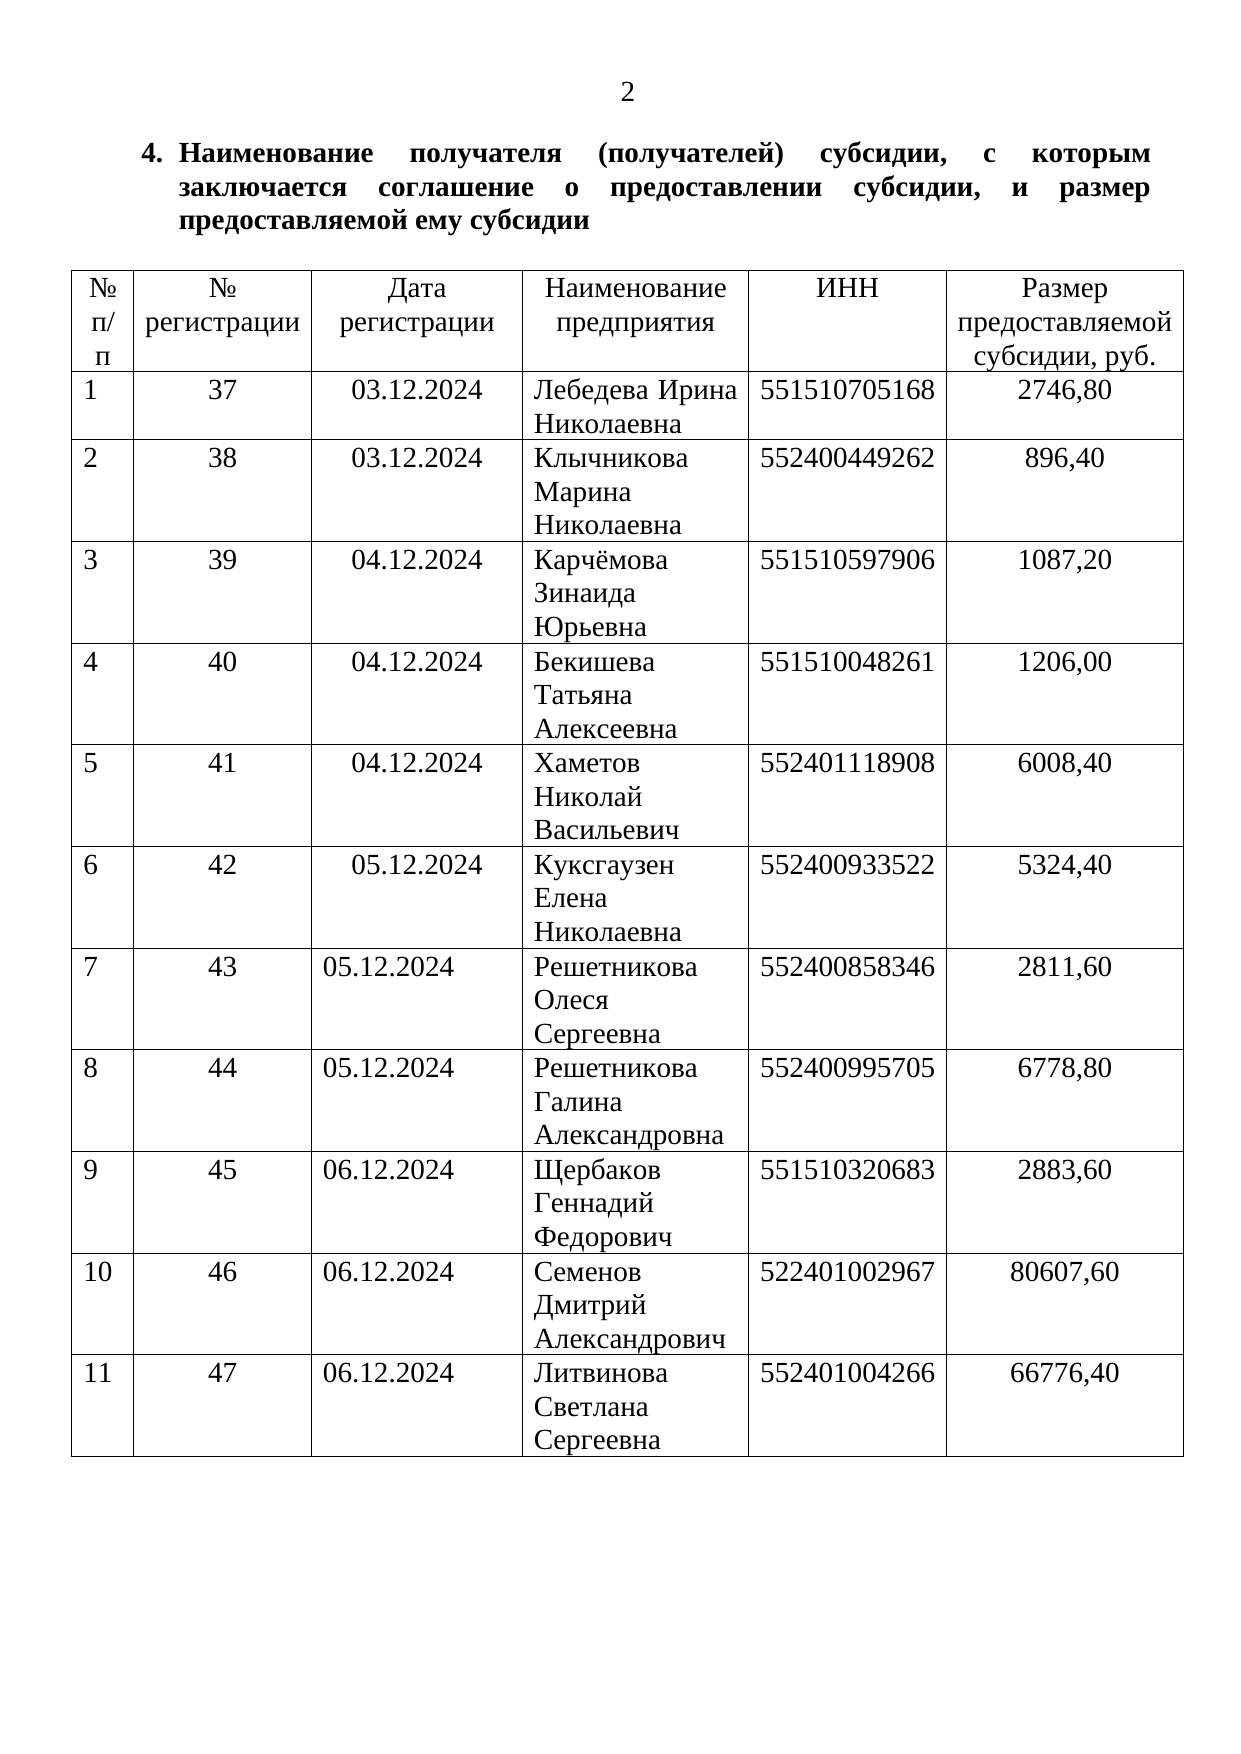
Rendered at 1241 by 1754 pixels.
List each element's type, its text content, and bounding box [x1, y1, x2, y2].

table_cell 04.12.2024 [312, 644, 522, 744]
table_cell 05.12.2024 [312, 949, 522, 1049]
table_cell 896,40 [947, 440, 1183, 541]
table_cell 6 [72, 847, 133, 948]
table_cell 552400995705 [749, 1050, 946, 1151]
table_cell Куксгаузен Елена Николаевна [523, 847, 748, 948]
table_cell Щербаков Геннадий Федорович [523, 1152, 748, 1253]
table_cell 04.12.2024 [312, 745, 522, 846]
table_header Размер предоставляемой субсидии, руб. [947, 271, 1183, 371]
table_cell 552401004266 [749, 1355, 946, 1456]
table_cell 1206,00 [947, 644, 1183, 744]
table_cell 05.12.2024 [312, 847, 522, 948]
table_cell 6008,40 [947, 745, 1183, 846]
table_cell Решетникова Галина Александровна [523, 1050, 748, 1151]
table_cell 2 [72, 440, 133, 541]
table_cell Лебедева Ирина Николаевна [523, 372, 748, 439]
table_cell Хаметов Николай Васильевич [523, 745, 748, 846]
table_cell 7 [72, 949, 133, 1049]
table_cell 551510320683 [749, 1152, 946, 1253]
table_header Дата регистрации [312, 271, 522, 371]
table_cell 40 [134, 644, 311, 744]
table_cell 06.12.2024 [312, 1254, 522, 1354]
table_cell 41 [134, 745, 311, 846]
table_cell 2746,80 [947, 372, 1183, 439]
table_cell Бекишева Татьяна Алексеевна [523, 644, 748, 744]
table_cell 03.12.2024 [312, 372, 522, 439]
table_cell 522401002967 [749, 1254, 946, 1354]
table_cell 03.12.2024 [312, 440, 522, 541]
list Наименование получателя (получателей) субсидии, с которым заключается соглашение о предоставлении субсидии, и размер предоставляемой ему субсидии [141, 135, 1152, 236]
table_cell 552400449262 [749, 440, 946, 541]
table_cell 06.12.2024 [312, 1355, 522, 1456]
table_cell 10 [72, 1254, 133, 1354]
table_cell 9 [72, 1152, 133, 1253]
table_header Наименование предприятия [523, 271, 748, 371]
table_cell 44 [134, 1050, 311, 1151]
table_cell 39 [134, 542, 311, 643]
table_cell 05.12.2024 [312, 1050, 522, 1151]
table_cell 6778,80 [947, 1050, 1183, 1151]
table_cell 45 [134, 1152, 311, 1253]
table_cell 04.12.2024 [312, 542, 522, 643]
table_cell Литвинова Светлана Сергеевна [523, 1355, 748, 1456]
table_cell 80607,60 [947, 1254, 1183, 1354]
table_cell 551510597906 [749, 542, 946, 643]
table_header ИНН [749, 271, 946, 371]
table_cell 2811,60 [947, 949, 1183, 1049]
table_cell 552401118908 [749, 745, 946, 846]
table_cell Решетникова Олеся Сергеевна [523, 949, 748, 1049]
table_cell Карчёмова Зинаида Юрьевна [523, 542, 748, 643]
table_cell 38 [134, 440, 311, 541]
table_cell 43 [134, 949, 311, 1049]
table_cell 5 [72, 745, 133, 846]
table_cell 552400933522 [749, 847, 946, 948]
table_cell 552400858346 [749, 949, 946, 1049]
table_header № регистрации [134, 271, 311, 371]
table_cell 66776,40 [947, 1355, 1183, 1456]
table_cell 37 [134, 372, 311, 439]
table_cell 46 [134, 1254, 311, 1354]
table_cell 2883,60 [947, 1152, 1183, 1253]
table_cell 47 [134, 1355, 311, 1456]
table_cell 4 [72, 644, 133, 744]
table_cell 1 [72, 372, 133, 439]
table_cell 11 [72, 1355, 133, 1456]
table_header № п/п [72, 271, 133, 371]
table_cell Семенов Дмитрий Александрович [523, 1254, 748, 1354]
table_cell 5324,40 [947, 847, 1183, 948]
table_cell 1087,20 [947, 542, 1183, 643]
table_cell 3 [72, 542, 133, 643]
table_cell 42 [134, 847, 311, 948]
table_cell 551510705168 [749, 372, 946, 439]
table_cell 06.12.2024 [312, 1152, 522, 1253]
table_cell 551510048261 [749, 644, 946, 744]
table_cell 8 [72, 1050, 133, 1151]
table_cell Клычникова Марина Николаевна [523, 440, 748, 541]
